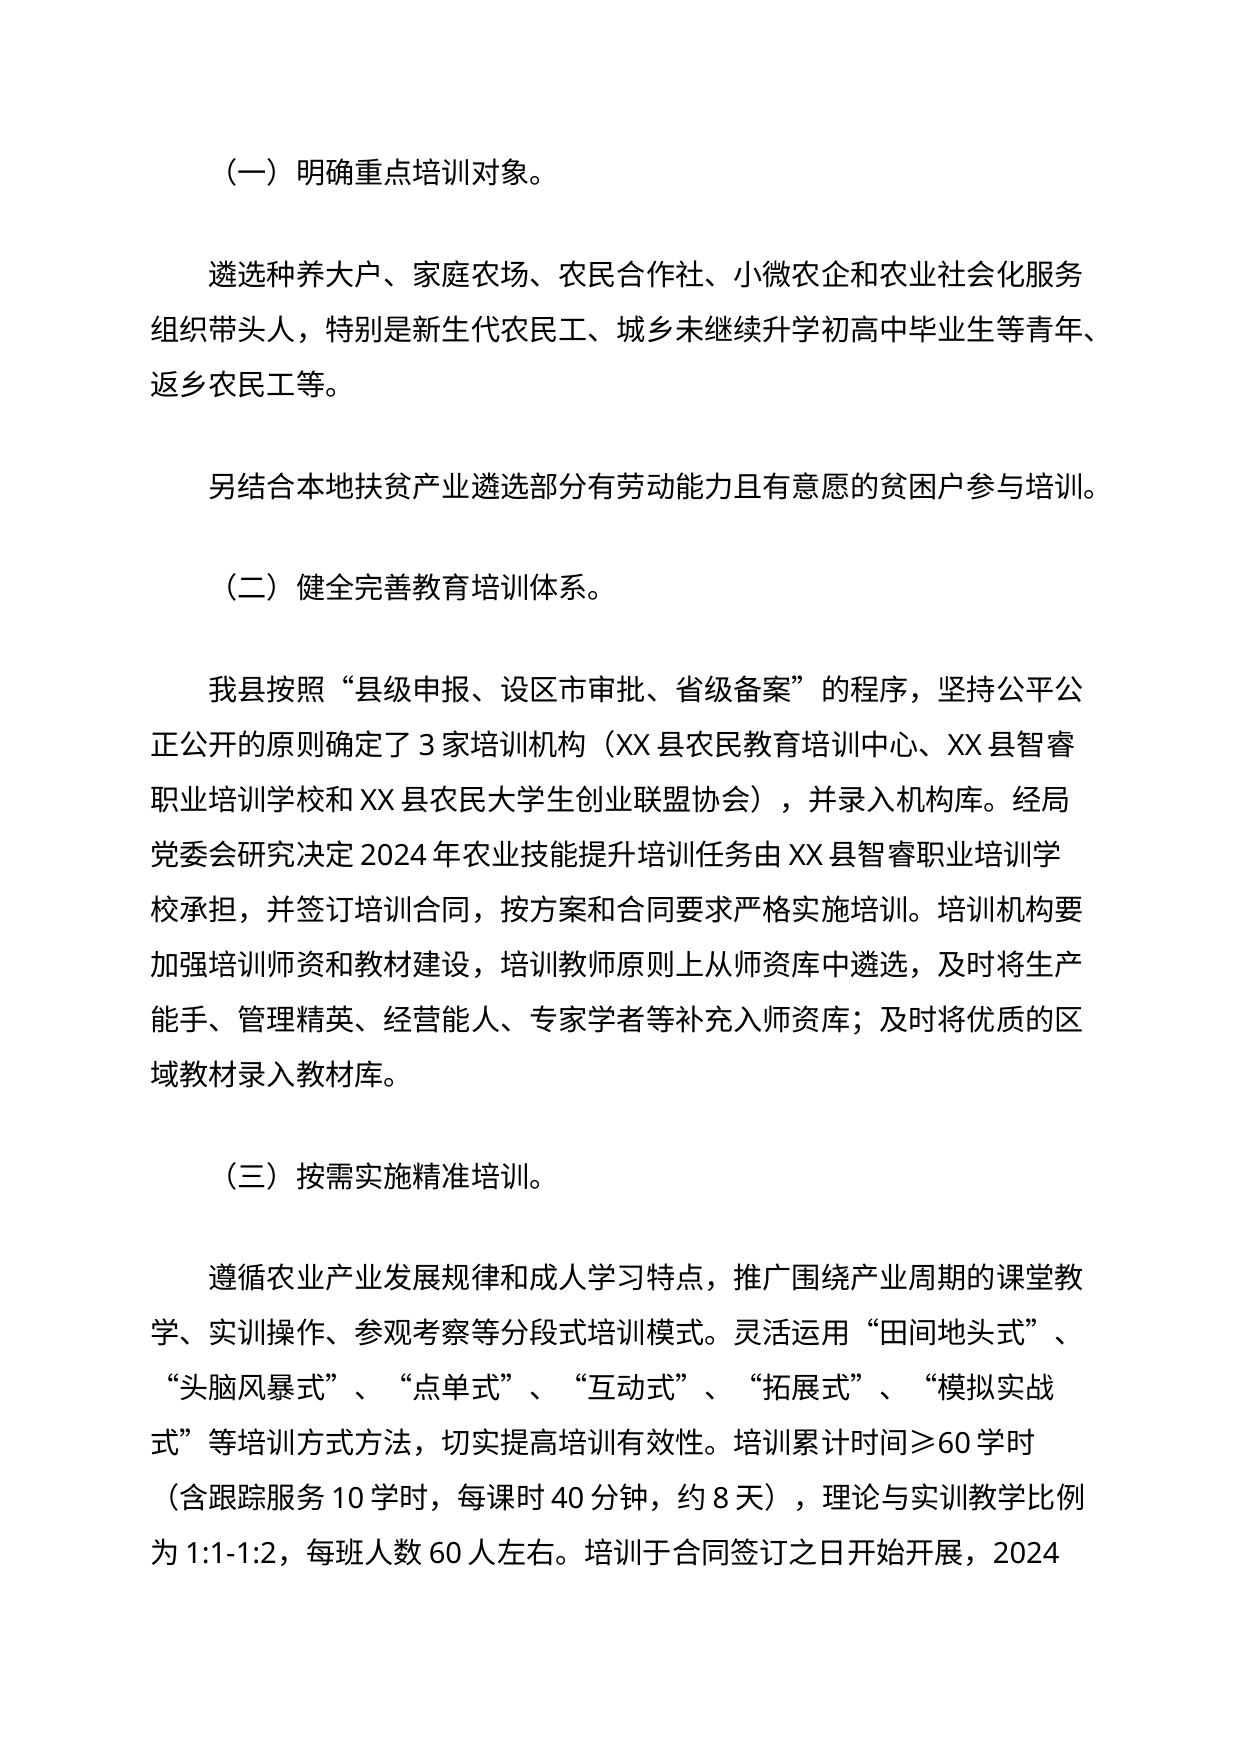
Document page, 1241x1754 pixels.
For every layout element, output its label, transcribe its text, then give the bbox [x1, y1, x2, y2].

text （二）健全完善教育培训体系。 [150, 565, 1090, 607]
text （一）明确重点培训对象。 [150, 150, 1090, 192]
text 遴选种养大户、家庭农场、农民合作社、小微农企和农业社会化服务组织带头人，特别是新生代农民工、城乡未继续升学初高中毕业生等青年、返乡农民工等。 [150, 252, 1090, 404]
text 另结合本地扶贫产业遴选部分有劳动能力且有意愿的贫困户参与培训。 [150, 463, 1090, 506]
text （三）按需实施精准培训。 [150, 1153, 1090, 1196]
text 我县按照“县级申报、设区市审批、省级备案”的程序，坚持公平公正公开的原则确定了3家培训机构（XX县农民教育培训中心、XX县智睿职业培训学校和XX县农民大学生创业联盟协会），并录入机构库。经局党委会研究决定2024年农业技能提升培训任务由XX县智睿职业培训学校承担，并签订培训合同，按方案和合同要求严格实施培训。培训机构要加强培训师资和教材建设，培训教师原则上从师资库中遴选，及时将生产能手、管理精英、经营能人、专家学者等补充入师资库；及时将优质的区域教材录入教材库。 [150, 667, 1090, 1094]
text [150, 1255, 1090, 1572]
